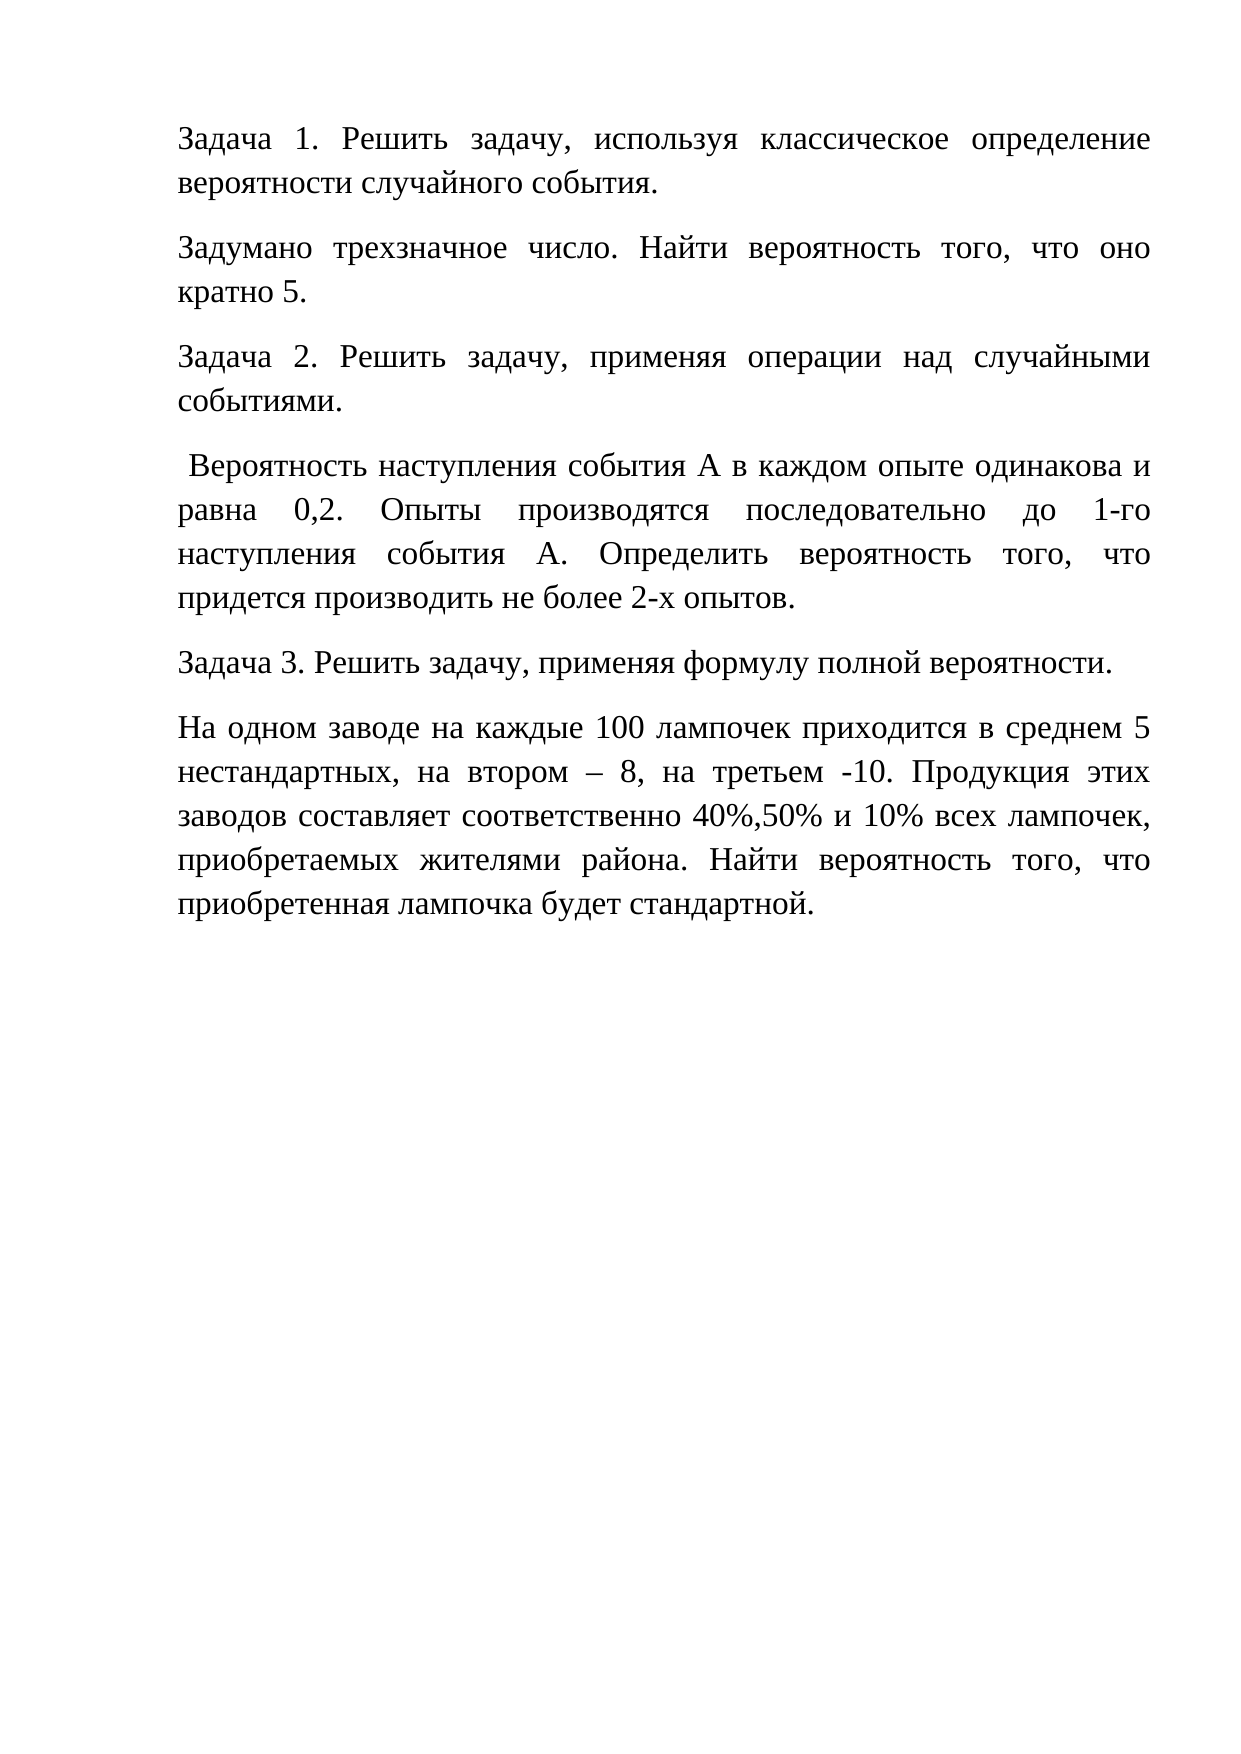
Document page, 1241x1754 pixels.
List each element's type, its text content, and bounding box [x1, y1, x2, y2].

text На одном заводе на каждые 100 лампочек приходится в среднем 5 нестандартных, на втором – 8, на третьем -10. Продукция этих заводов составляет соответственно 40%,50% и 10% всех лампочек, приобретаемых жителями района. Найти вероятность того, что приобретенная лампочка будет стандартной. [177, 707, 1152, 922]
text Задача 2. Решить задачу, применяя операции над случайными событиями. [177, 336, 1152, 418]
text Задумано трехзначное число. Найти вероятность того, что оно кратно 5. [177, 227, 1152, 309]
text Вероятность наступления события А в каждом опыте одинакова и равна 0,2. Опыты производятся последовательно до 1-го наступления события А. Определить вероятность того, что придется производить не более 2-х опытов. [177, 445, 1152, 616]
text Задача 1. Решить задачу, используя классическое определение вероятности случайного события. [177, 118, 1152, 201]
text Задача 3. Решить задачу, применяя формулу полной вероятности. [177, 642, 1152, 680]
